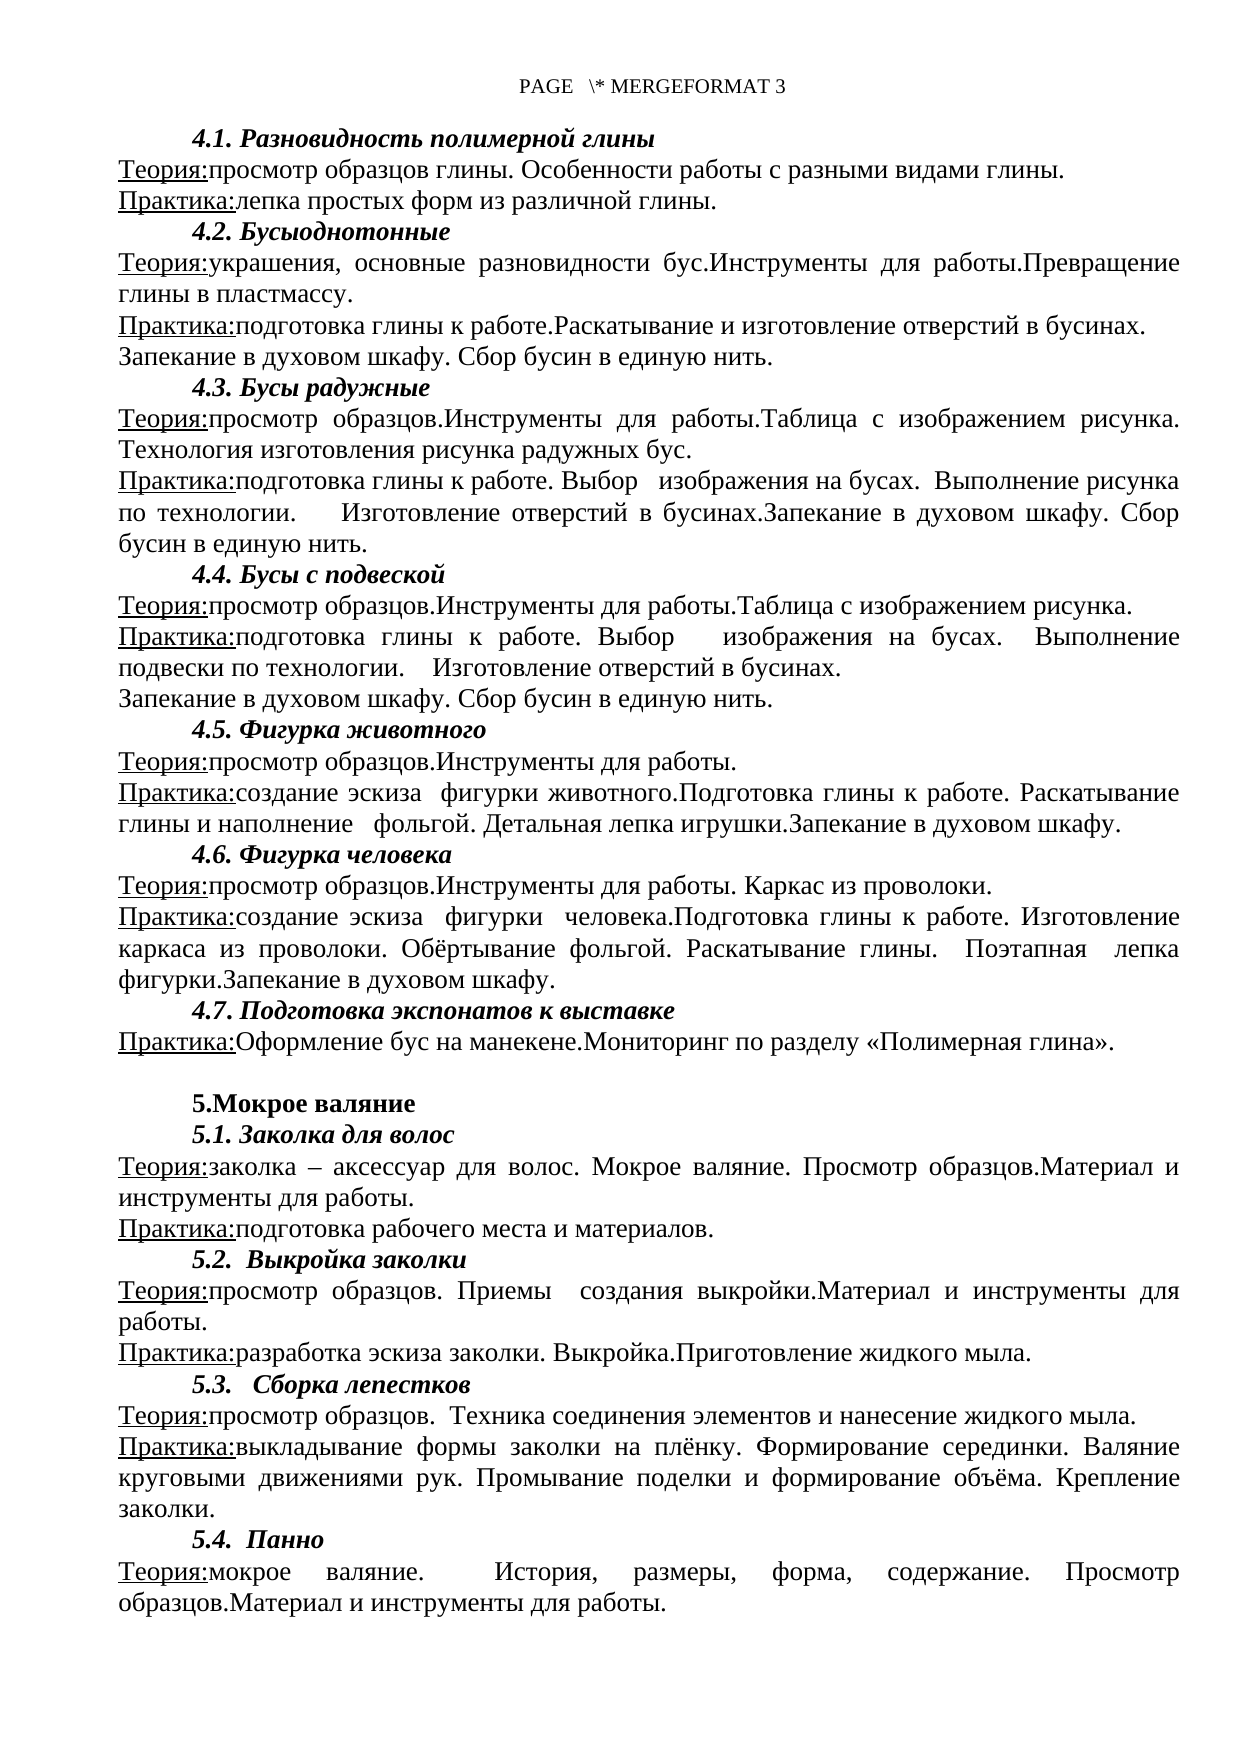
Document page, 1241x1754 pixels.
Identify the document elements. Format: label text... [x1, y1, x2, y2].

text Теория:просмотр образцов.Инструменты для работы.Таблица с изображением рисунка. Технология изготовления рисунка радужных бус. [118, 402, 1181, 464]
text 4.6. Фигурка человека [118, 838, 1181, 869]
text Теория:просмотр образцов. Техника соединения элементов и нанесение жидкого мыла. [118, 1399, 1181, 1430]
text 5.3. Сборка лепестков [118, 1368, 1181, 1399]
text Практика:подготовка глины к работе. Выбор изображения на бусах. Выполнение рисунка по технологии. Изготовление отверстий в бусинах.Запекание в духовом шкафу. Сбор бусин в единую нить. [118, 464, 1181, 558]
text Теория:мокрое валяние. История, размеры, форма, содержание. Просмотр образцов.Материал и инструменты для работы. [118, 1554, 1181, 1617]
text Практика:Оформление бус на манекене.Мониторинг по разделу «Полимерная глина». [118, 1025, 1181, 1056]
text Практика:разработка эскиза заколки. Выкройка.Приготовление жидкого мыла. [118, 1337, 1181, 1368]
text Теория:просмотр образцов.Инструменты для работы.Таблица с изображением рисунка. [118, 589, 1181, 620]
text 4.7. Подготовка экспонатов к выставке [118, 994, 1181, 1025]
text Практика:подготовка глины к работе. Выбор изображения на бусах. Выполнение подвески по технологии. Изготовление отверстий в бусинах. [118, 620, 1181, 682]
text 5.Мокрое валяние [118, 1087, 1181, 1118]
text Теория:просмотр образцов. Приемы создания выкройки.Материал и инструменты для работы. [118, 1274, 1181, 1337]
text 4.1. Разновидность полимерной глины [118, 122, 1181, 153]
text Практика:лепка простых форм из различной глины. [118, 184, 1181, 215]
text Практика:подготовка глины к работе.Раскатывание и изготовление отверстий в бусинах. [118, 309, 1181, 340]
text 4.2. Бусыоднотонные [118, 215, 1181, 246]
text Запекание в духовом шкафу. Сбор бусин в единую нить. [118, 340, 1181, 371]
text Теория:просмотр образцов.Инструменты для работы. [118, 745, 1181, 776]
text Практика:выкладывание формы заколки на плёнку. Формирование серединки. Валяние круговыми движениями рук. Промывание поделки и формирование объёма. Крепление заколки. [118, 1430, 1181, 1523]
text Теория:заколка – аксессуар для волос. Мокрое валяние. Просмотр образцов.Материал и инструменты для работы. [118, 1150, 1181, 1212]
text Теория:украшения, основные разновидности бус.Инструменты для работы.Превращение глины в пластмассу. [118, 246, 1181, 309]
text 5.4. Панно [118, 1523, 1181, 1554]
text Практика:подготовка рабочего места и материалов. [118, 1212, 1181, 1243]
text 4.5. Фигурка животного [118, 714, 1181, 745]
text Теория:просмотр образцов глины. Особенности работы с разными видами глины. [118, 153, 1181, 184]
text 5.1. Заколка для волос [118, 1118, 1181, 1150]
text Практика:создание эскиза фигурки животного.Подготовка глины к работе. Раскатывание глины и наполнение фольгой. Детальная лепка игрушки.Запекание в духовом шкафу. [118, 776, 1181, 838]
text 4.3. Бусы радужные [118, 371, 1181, 402]
text Теория:просмотр образцов.Инструменты для работы. Каркас из проволоки. [118, 869, 1181, 901]
text 5.2. Выкройка заколки [118, 1243, 1181, 1274]
text Запекание в духовом шкафу. Сбор бусин в единую нить. [118, 682, 1181, 714]
text Практика:создание эскиза фигурки человека.Подготовка глины к работе. Изготовление каркаса из проволоки. Обёртывание фольгой. Раскатывание глины. Поэтапная лепка фигурки.Запекание в духовом шкафу. [118, 901, 1181, 994]
text 4.4. Бусы с подвеской [118, 558, 1181, 589]
